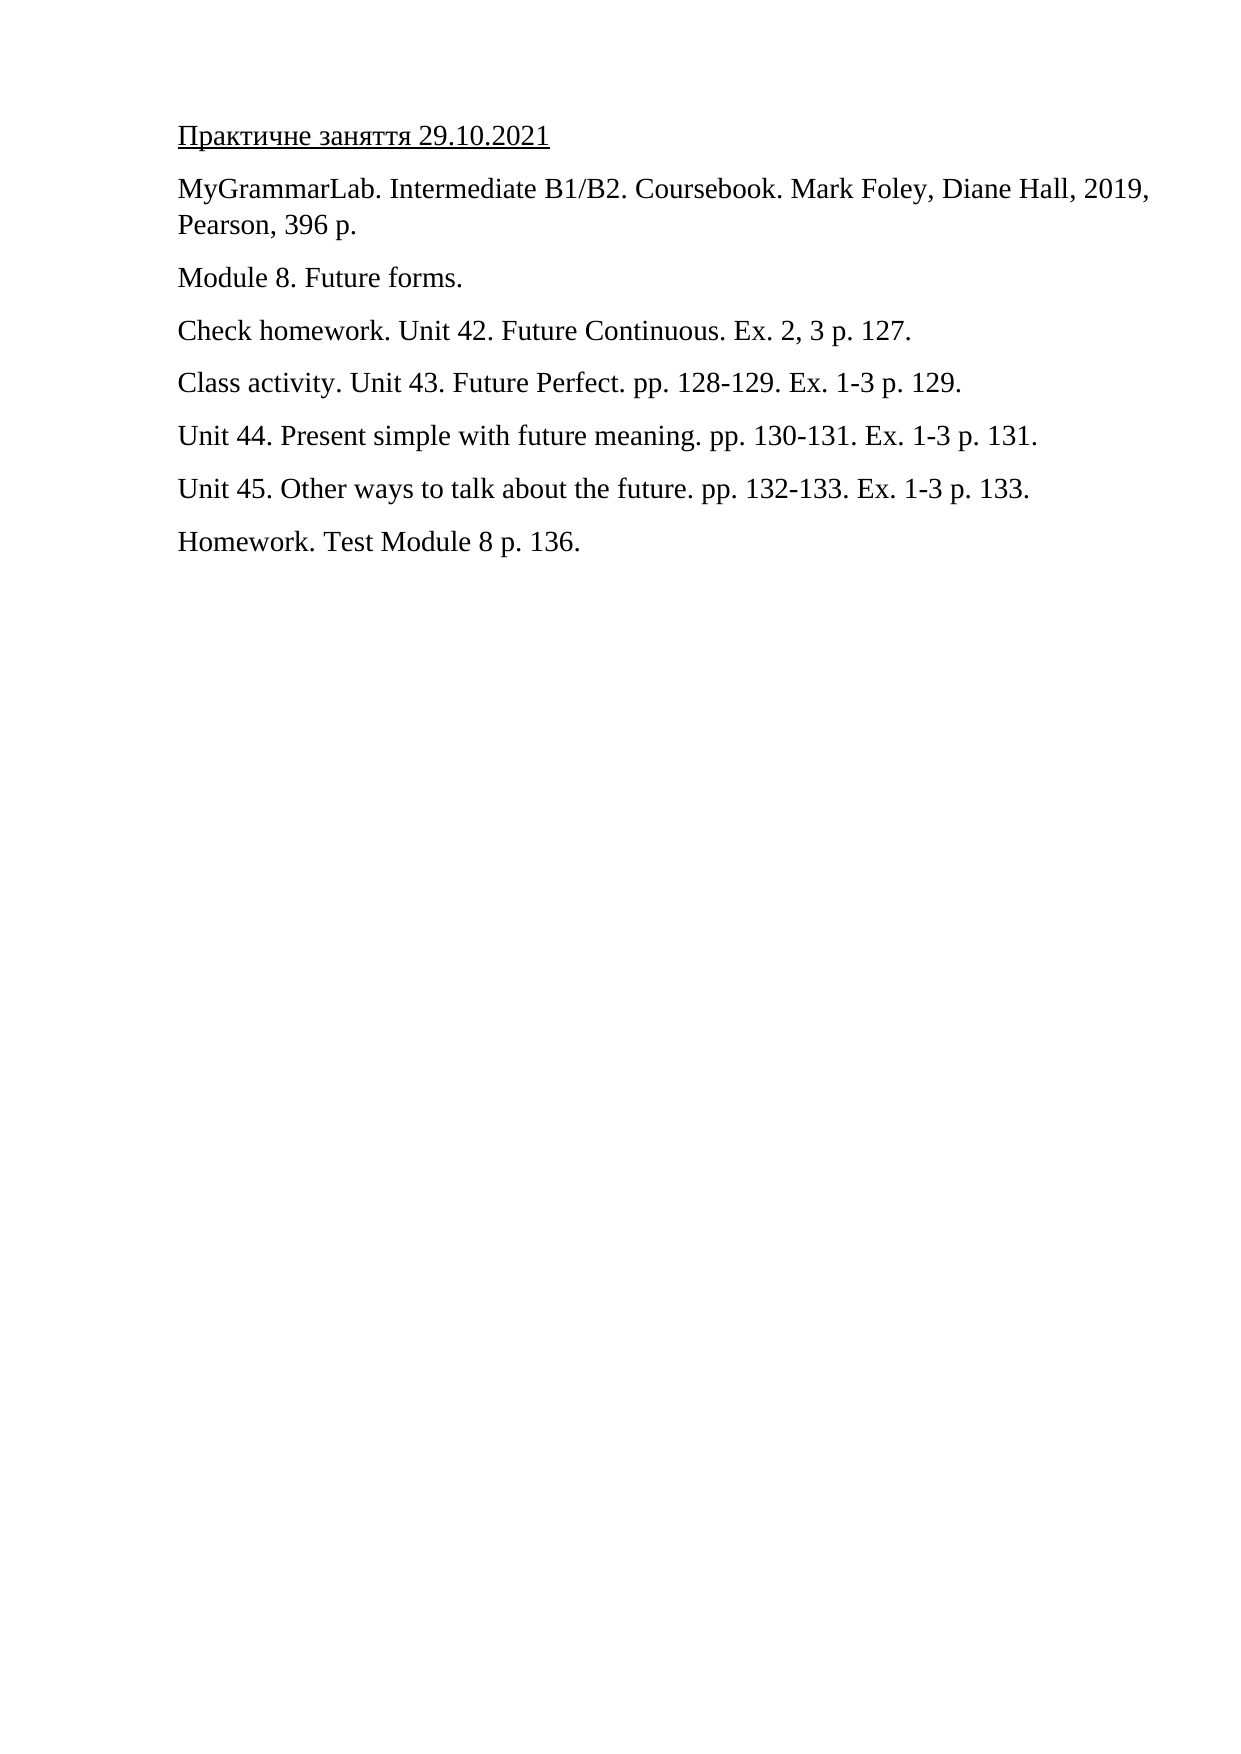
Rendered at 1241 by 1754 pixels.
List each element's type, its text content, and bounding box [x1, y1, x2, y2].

text Unit 44. Present simple with future meaning. pp. 130-131. Ex. 1-3 p. 131. [177, 418, 1152, 452]
text Homework. Test Module 8 p. 136. [177, 524, 1152, 557]
text Class activity. Unit 43. Future Perfect. pp. 128-129. Ex. 1-3 p. 129. [177, 366, 1152, 399]
text MyGrammarLab. Intermediate B1/B2. Coursebook. Mark Foley, Diane Hall, 2019, Pearson, 396 p. [177, 171, 1152, 241]
text Практичне заняття 29.10.2021 [177, 118, 1152, 152]
text Check homework. Unit 42. Future Continuous. Ex. 2, 3 p. 127. [177, 313, 1152, 346]
text Module 8. Future forms. [177, 260, 1152, 293]
text Unit 45. Other ways to talk about the future. pp. 132-133. Ex. 1-3 p. 133. [177, 471, 1152, 505]
